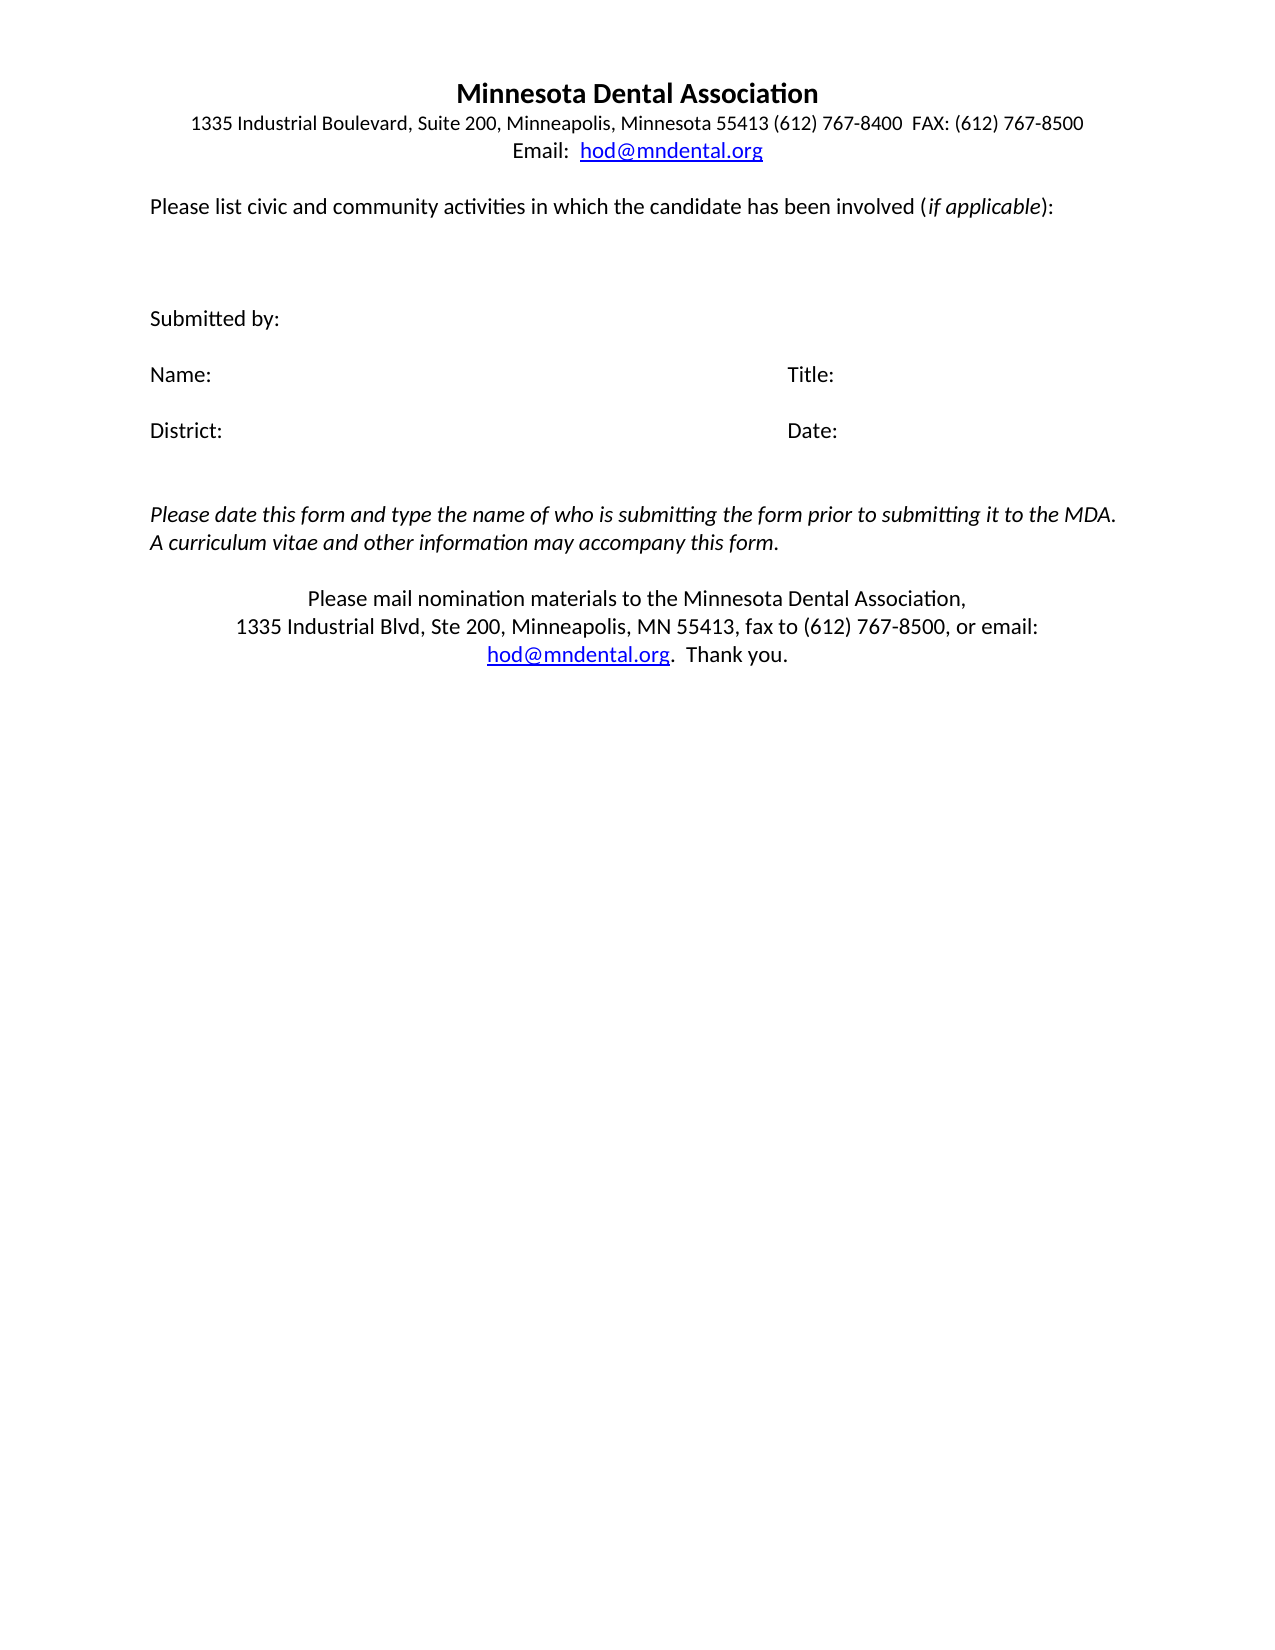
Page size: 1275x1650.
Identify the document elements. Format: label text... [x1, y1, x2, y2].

text Please date this form and type the name of who is submitting the form prior to submitting it to the MDA. A curriculum vitae and other information may accompany this form. [150, 500, 1125, 556]
text Please mail nomination materials to the Minnesota Dental Association, [150, 584, 1125, 612]
text District: Date: [150, 416, 1125, 444]
text Submitted by: [150, 304, 1125, 332]
text Please list civic and community activities in which the candidate has been involved (if applicable): [150, 192, 1125, 220]
text Name: Title: [150, 360, 1125, 388]
text hod@mndental.org. Thank you. [150, 640, 1125, 668]
text 1335 Industrial Blvd, Ste 200, Minneapolis, MN 55413, fax to (612) 767-8500, or email: [150, 612, 1125, 640]
